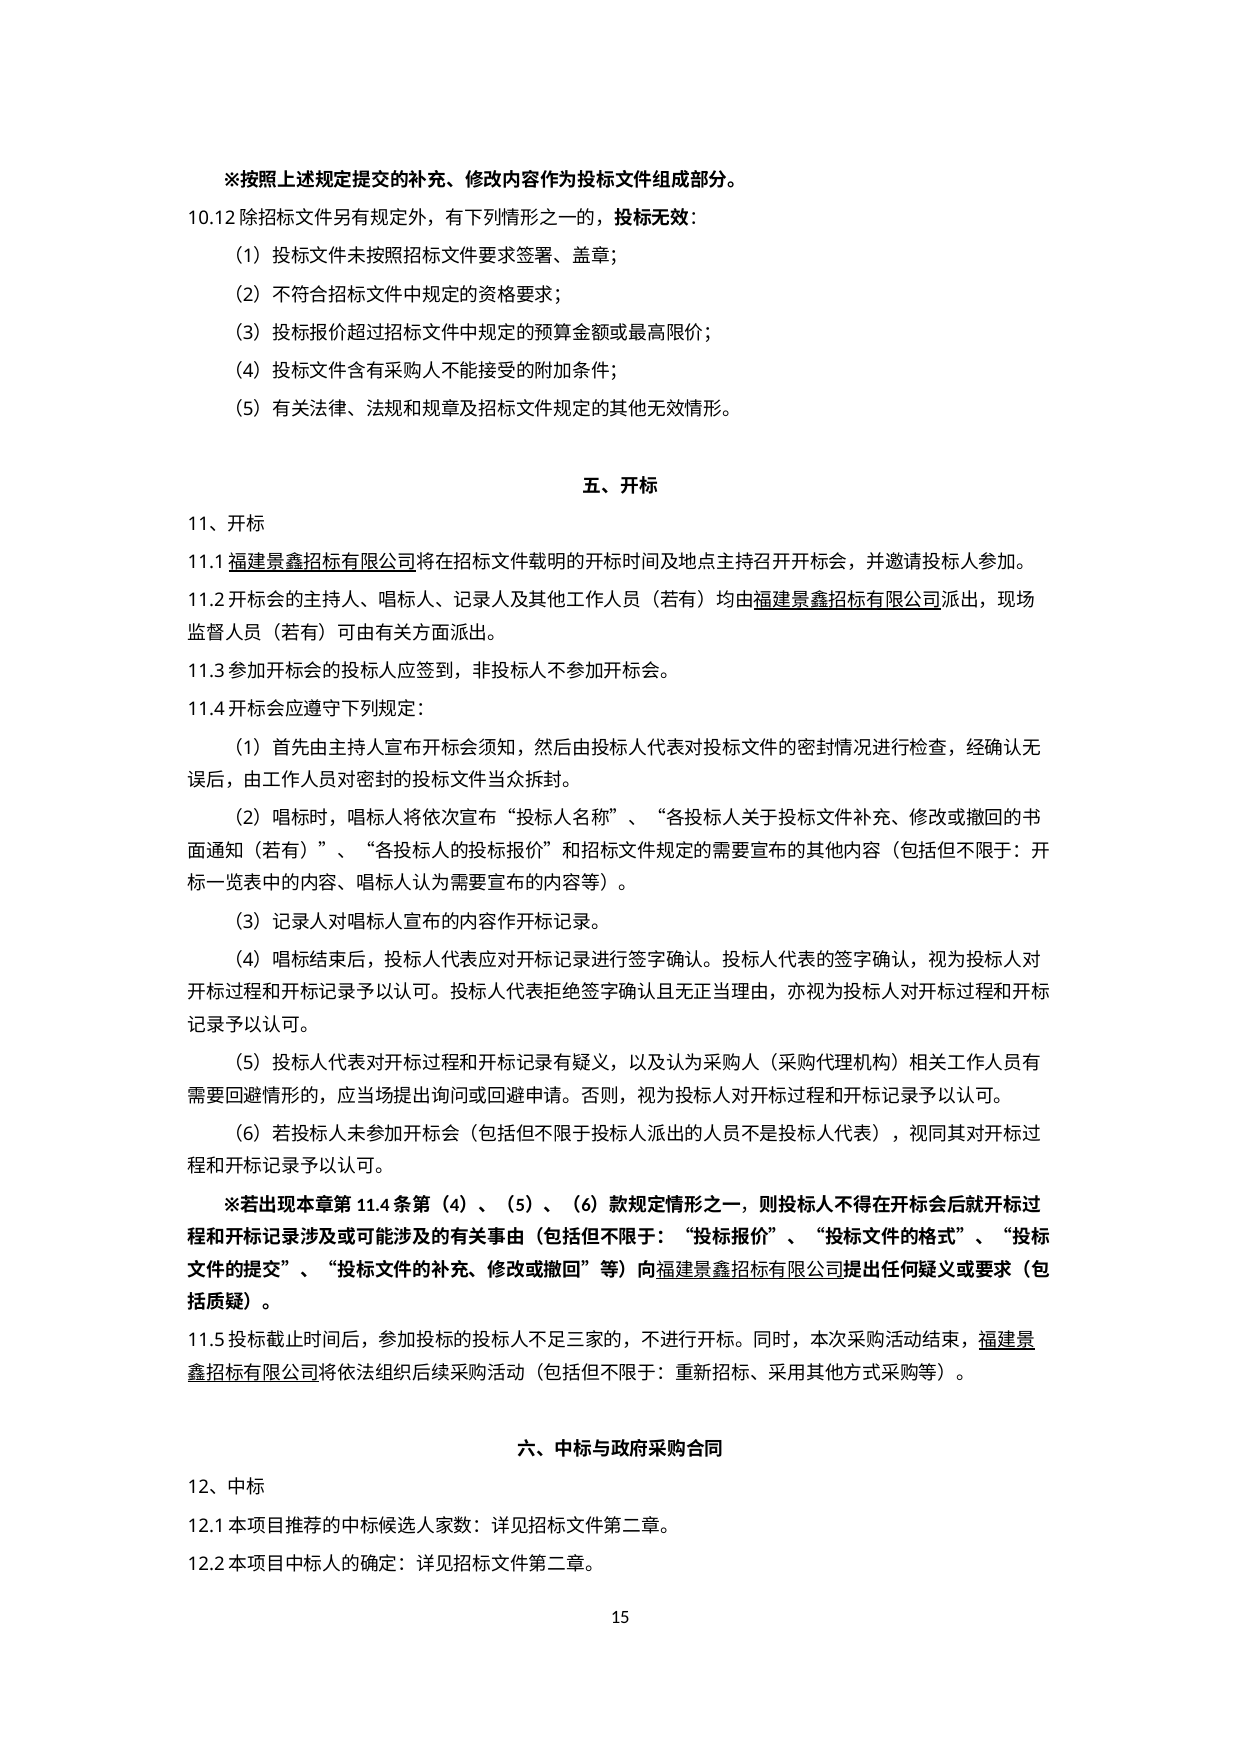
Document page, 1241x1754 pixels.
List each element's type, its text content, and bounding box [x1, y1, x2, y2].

text 11.1福建景鑫招标有限公司将在招标文件载明的开标时间及地点主持召开开标会，并邀请投标人参加。 [187, 544, 1053, 577]
text 五、开标 [187, 468, 1053, 500]
text 六、中标与政府采购合同 [187, 1431, 1053, 1464]
text 12.1本项目推荐的中标候选人家数：详见招标文件第二章。 [187, 1508, 1053, 1540]
text ※按照上述规定提交的补充、修改内容作为投标文件组成部分。 [187, 162, 1053, 194]
text （2）不符合招标文件中规定的资格要求； [187, 277, 1053, 309]
text 11.4开标会应遵守下列规定： [187, 691, 1053, 724]
text （3）记录人对唱标人宣布的内容作开标记录。 [187, 904, 1053, 936]
text （2）唱标时，唱标人将依次宣布“投标人名称”、“各投标人关于投标文件补充、修改或撤回的书面通知（若有）”、“各投标人的投标报价”和招标文件规定的需要宣布的其他内容（包括但不限于：开标一览表中的内容、唱标人认为需要宣布的内容等）。 [187, 800, 1053, 898]
text ※若出现本章第11.4条第（4）、（5）、（6）款规定情形之一，则投标人不得在开标会后就开标过程和开标记录涉及或可能涉及的有关事由（包括但不限于：“投标报价”、“投标文件的格式”、“投标文件的提交”、“投标文件的补充、修改或撤回”等）向福建景鑫招标有限公司提出任何疑义或要求（包括质疑）。 [187, 1187, 1053, 1317]
text （6）若投标人未参加开标会（包括但不限于投标人派出的人员不是投标人代表），视同其对开标过程和开标记录予以认可。 [187, 1116, 1053, 1181]
text 11.3参加开标会的投标人应签到，非投标人不参加开标会。 [187, 653, 1053, 686]
text （3）投标报价超过招标文件中规定的预算金额或最高限价； [187, 315, 1053, 347]
text （4）投标文件含有采购人不能接受的附加条件； [187, 353, 1053, 386]
text 11、开标 [187, 506, 1053, 538]
text 11.2开标会的主持人、唱标人、记录人及其他工作人员（若有）均由福建景鑫招标有限公司派出，现场监督人员（若有）可由有关方面派出。 [187, 582, 1053, 647]
text （1）首先由主持人宣布开标会须知，然后由投标人代表对投标文件的密封情况进行检查，经确认无误后，由工作人员对密封的投标文件当众拆封。 [187, 730, 1053, 795]
text （5）有关法律、法规和规章及招标文件规定的其他无效情形。 [187, 391, 1053, 424]
text （5）投标人代表对开标过程和开标记录有疑义，以及认为采购人（采购代理机构）相关工作人员有需要回避情形的，应当场提出询问或回避申请。否则，视为投标人对开标过程和开标记录予以认可。 [187, 1045, 1053, 1110]
text 12、中标 [187, 1469, 1053, 1502]
text 12.2本项目中标人的确定：详见招标文件第二章。 [187, 1546, 1053, 1578]
text 10.12除招标文件另有规定外，有下列情形之一的，投标无效： [187, 200, 1053, 233]
text 11.5投标截止时间后，参加投标的投标人不足三家的，不进行开标。同时，本次采购活动结束，福建景鑫招标有限公司将依法组织后续采购活动（包括但不限于：重新招标、采用其他方式采购等）。 [187, 1322, 1053, 1387]
text （1）投标文件未按照招标文件要求签署、盖章； [187, 238, 1053, 271]
text （4）唱标结束后，投标人代表应对开标记录进行签字确认。投标人代表的签字确认，视为投标人对开标过程和开标记录予以认可。投标人代表拒绝签字确认且无正当理由，亦视为投标人对开标过程和开标记录予以认可。 [187, 942, 1053, 1039]
